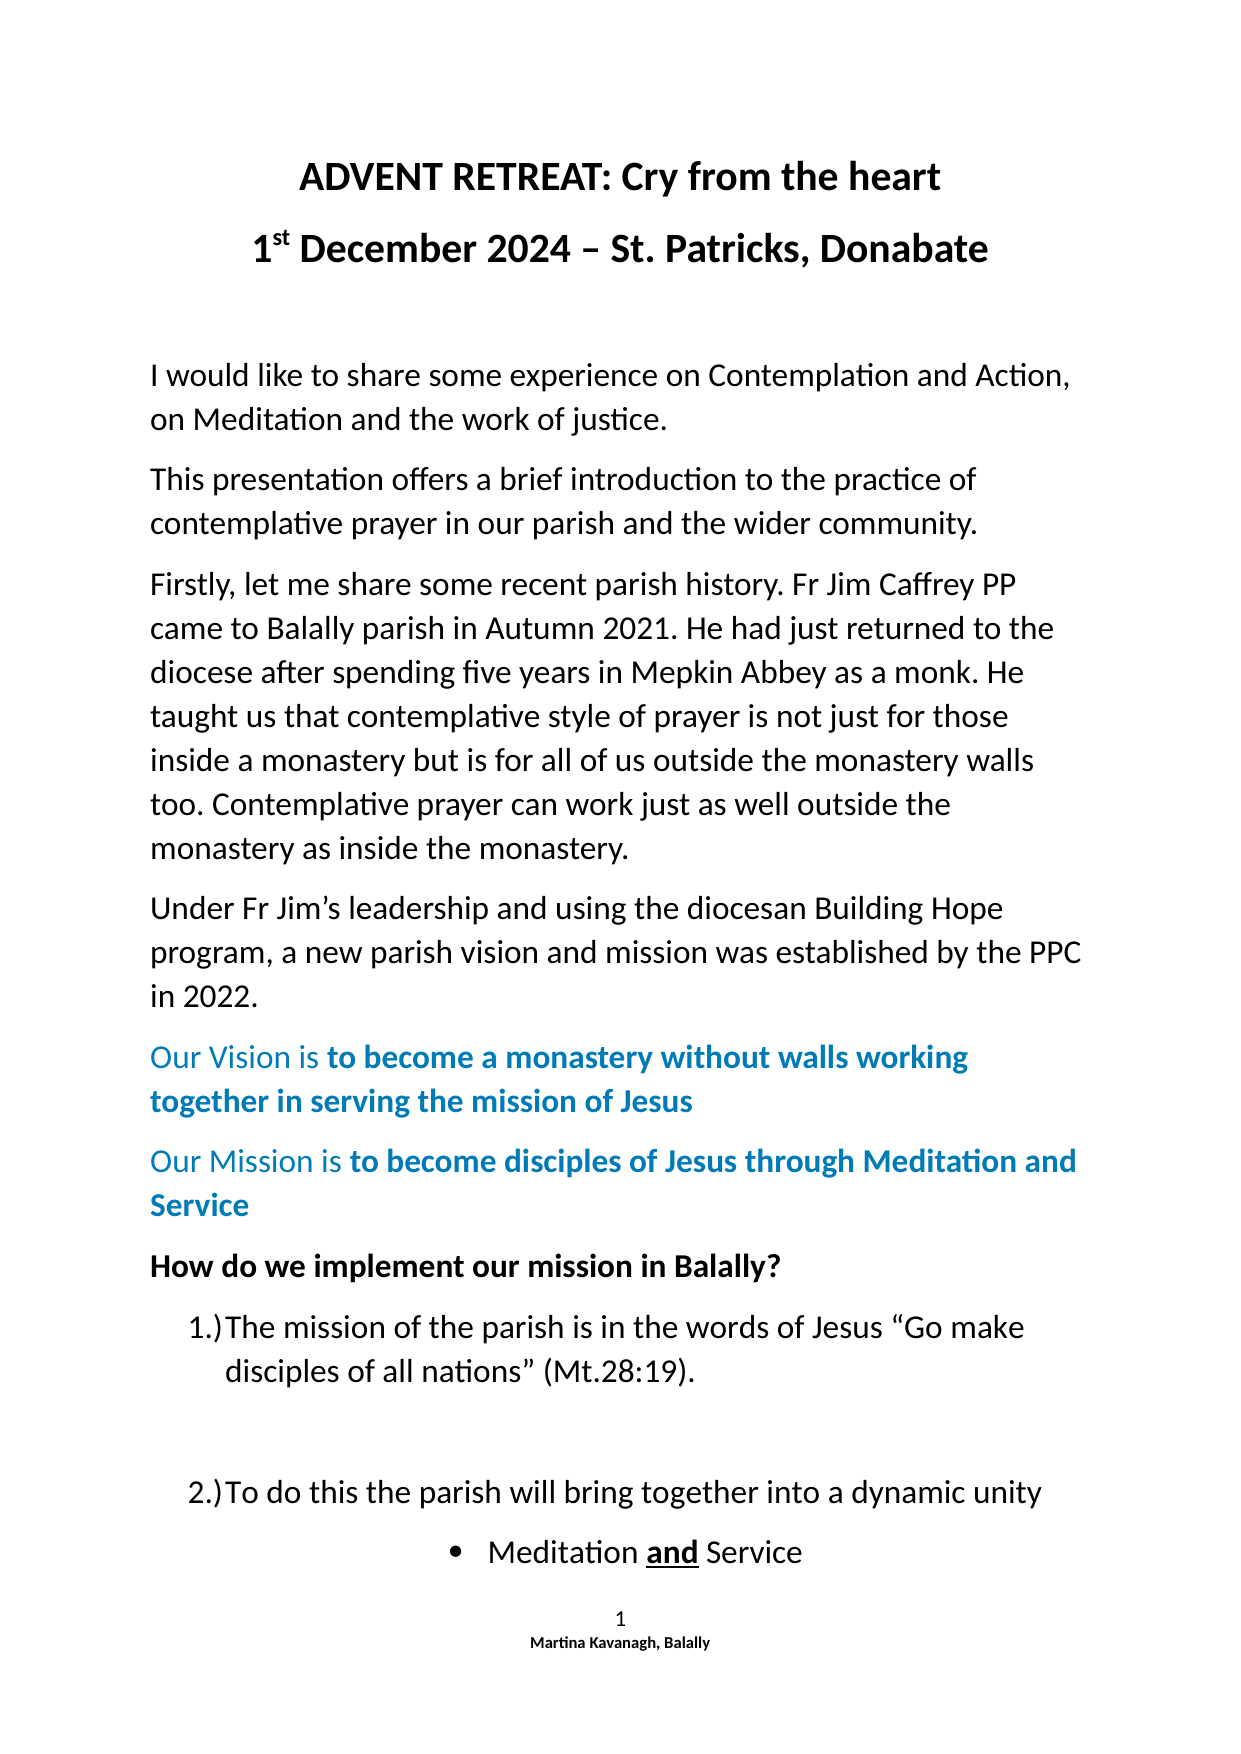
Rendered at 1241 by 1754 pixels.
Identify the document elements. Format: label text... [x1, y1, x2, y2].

text 1st December 2024 – St. Patricks, Donabate [150, 222, 1090, 272]
list Meditation and Service [450, 1531, 1090, 1572]
list To do this the parish will bring together into a dynamic unity [187, 1471, 1090, 1512]
text ADVENT RETREAT: Cry from the heart [150, 150, 1090, 201]
text Our Vision is to become a monastery without walls working together in serving the mission of Jesus [150, 1036, 1090, 1121]
text This presentation offers a brief introduction to the practice of contemplative prayer in our parish and the wider community. [150, 458, 1090, 543]
text How do we implement our mission in Balally? [150, 1245, 1090, 1286]
text Firstly, let me share some recent parish history. Fr Jim Caffrey PP came to Balally parish in Autumn 2021. He had just returned to the diocese after spending five years in Mepkin Abbey as a monk. He taught us that contemplative style of prayer is not just for those inside a monastery but is for all of us outside the monastery walls too. Contemplative prayer can work just as well outside the monastery as inside the monastery. [150, 563, 1090, 867]
text I would like to share some experience on Contemplation and Action, on Meditation and the work of justice. [150, 354, 1090, 438]
text Our Mission is to become disciples of Jesus through Meditation and Service [150, 1140, 1090, 1225]
text Under Fr Jim’s leadership and using the diocesan Building Hope program, a new parish vision and mission was established by the PPC in 2022. [150, 887, 1090, 1016]
list The mission of the parish is in the words of Jesus “Go make disciples of all nations” (Mt.28:19). [187, 1306, 1090, 1390]
